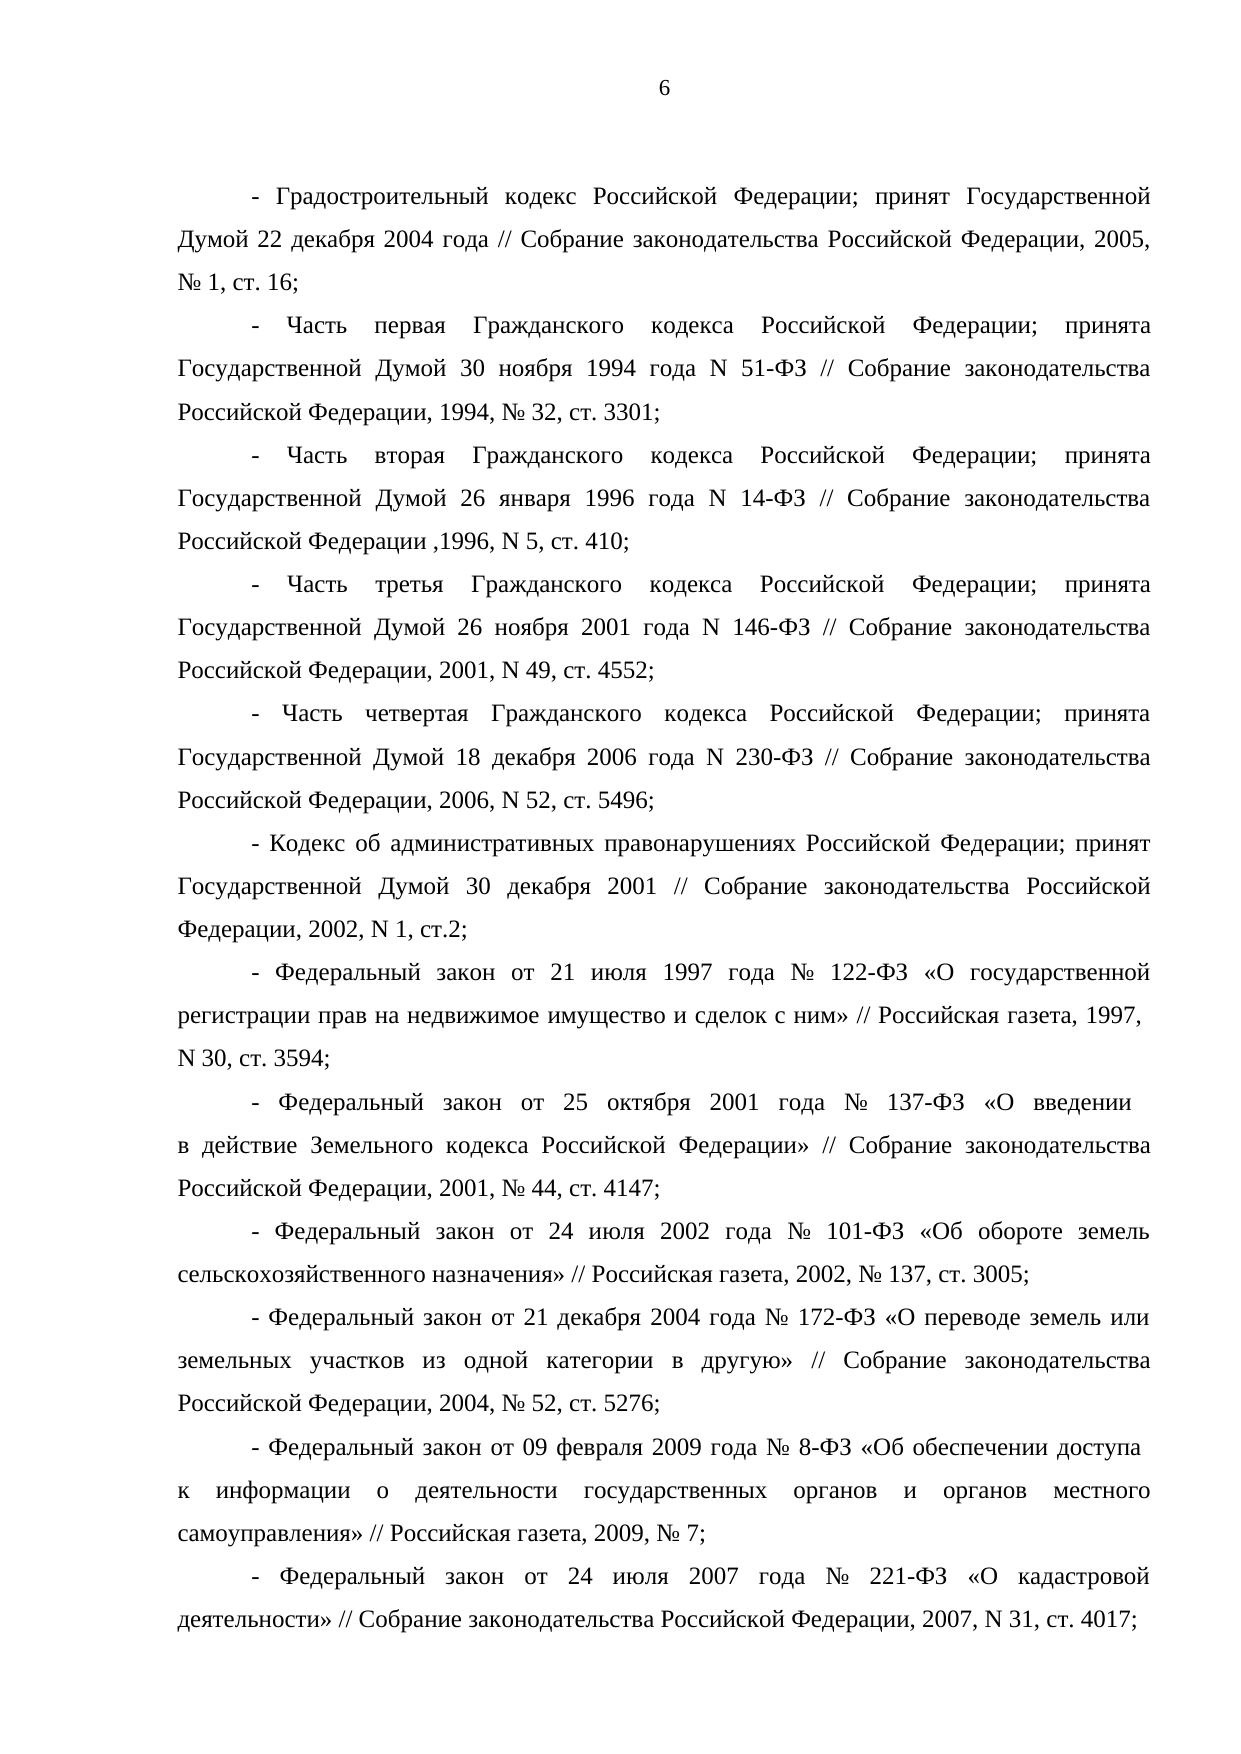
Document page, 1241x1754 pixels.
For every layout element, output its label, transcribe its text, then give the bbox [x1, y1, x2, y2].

text - Часть третья Гражданского кодекса Российской Федерации; принята Государственной Думой 26 ноября 2001 года N 146-ФЗ // Собрание законодательства Российской Федерации, 2001, N 49, ст. 4552; [177, 569, 1152, 684]
text - Федеральный закон от 21 декабря 2004 года № 172-ФЗ «О переводе земель или земельных участков из одной категории в другую» // Собрание законодательства Российской Федерации, 2004, № 52, ст. 5276; [177, 1302, 1152, 1417]
text - Федеральный закон от 09 февраля 2009 года № 8-ФЗ «Об обеспечении доступа к информации о деятельности государственных органов и органов местного самоуправления» // Российская газета, 2009, № 7; [177, 1432, 1152, 1547]
text - Часть первая Гражданского кодекса Российской Федерации; принята Государственной Думой 30 ноября 1994 года N 51-ФЗ // Собрание законодательства Российской Федерации, 1994, № 32, ст. 3301; [177, 310, 1152, 425]
text - Часть вторая Гражданского кодекса Российской Федерации; принята Государственной Думой 26 января 1996 года N 14-ФЗ // Собрание законодательства Российской Федерации ,1996, N 5, ст. 410; [177, 440, 1152, 555]
text - Федеральный закон от 24 июля 2002 года № 101-ФЗ «Об обороте земель сельскохозяйственного назначения» // Российская газета, 2002, № 137, ст. 3005; [177, 1216, 1152, 1288]
text - Кодекс об административных правонарушениях Российской Федерации; принят Государственной Думой 30 декабря 2001 // Собрание законодательства Российской Федерации, 2002, N 1, ст.2; [177, 828, 1152, 943]
text - Федеральный закон от 25 октября 2001 года № 137-ФЗ «О введении в действие Земельного кодекса Российской Федерации» // Собрание законодательства Российской Федерации, 2001, № 44, ст. 4147; [177, 1087, 1152, 1202]
text - Федеральный закон от 21 июля 1997 года № 122-ФЗ «О государственной регистрации прав на недвижимое имущество и сделок с ним» // Российская газета, 1997, N 30, ст. 3594; [177, 957, 1152, 1072]
text - Градостроительный кодекс Российской Федерации; принят Государственной Думой 22 декабря 2004 года // Собрание законодательства Российской Федерации, 2005, № 1, ст. 16; [177, 181, 1152, 296]
text - Часть четвертая Гражданского кодекса Российской Федерации; принята Государственной Думой 18 декабря 2006 года N 230-ФЗ // Собрание законодательства Российской Федерации, 2006, N 52, ст. 5496; [177, 698, 1152, 813]
text - Федеральный закон от 24 июля 2007 года № 221-ФЗ «О кадастровой деятельности» // Собрание законодательства Российской Федерации, 2007, N 31, ст. 4017; [177, 1561, 1152, 1633]
